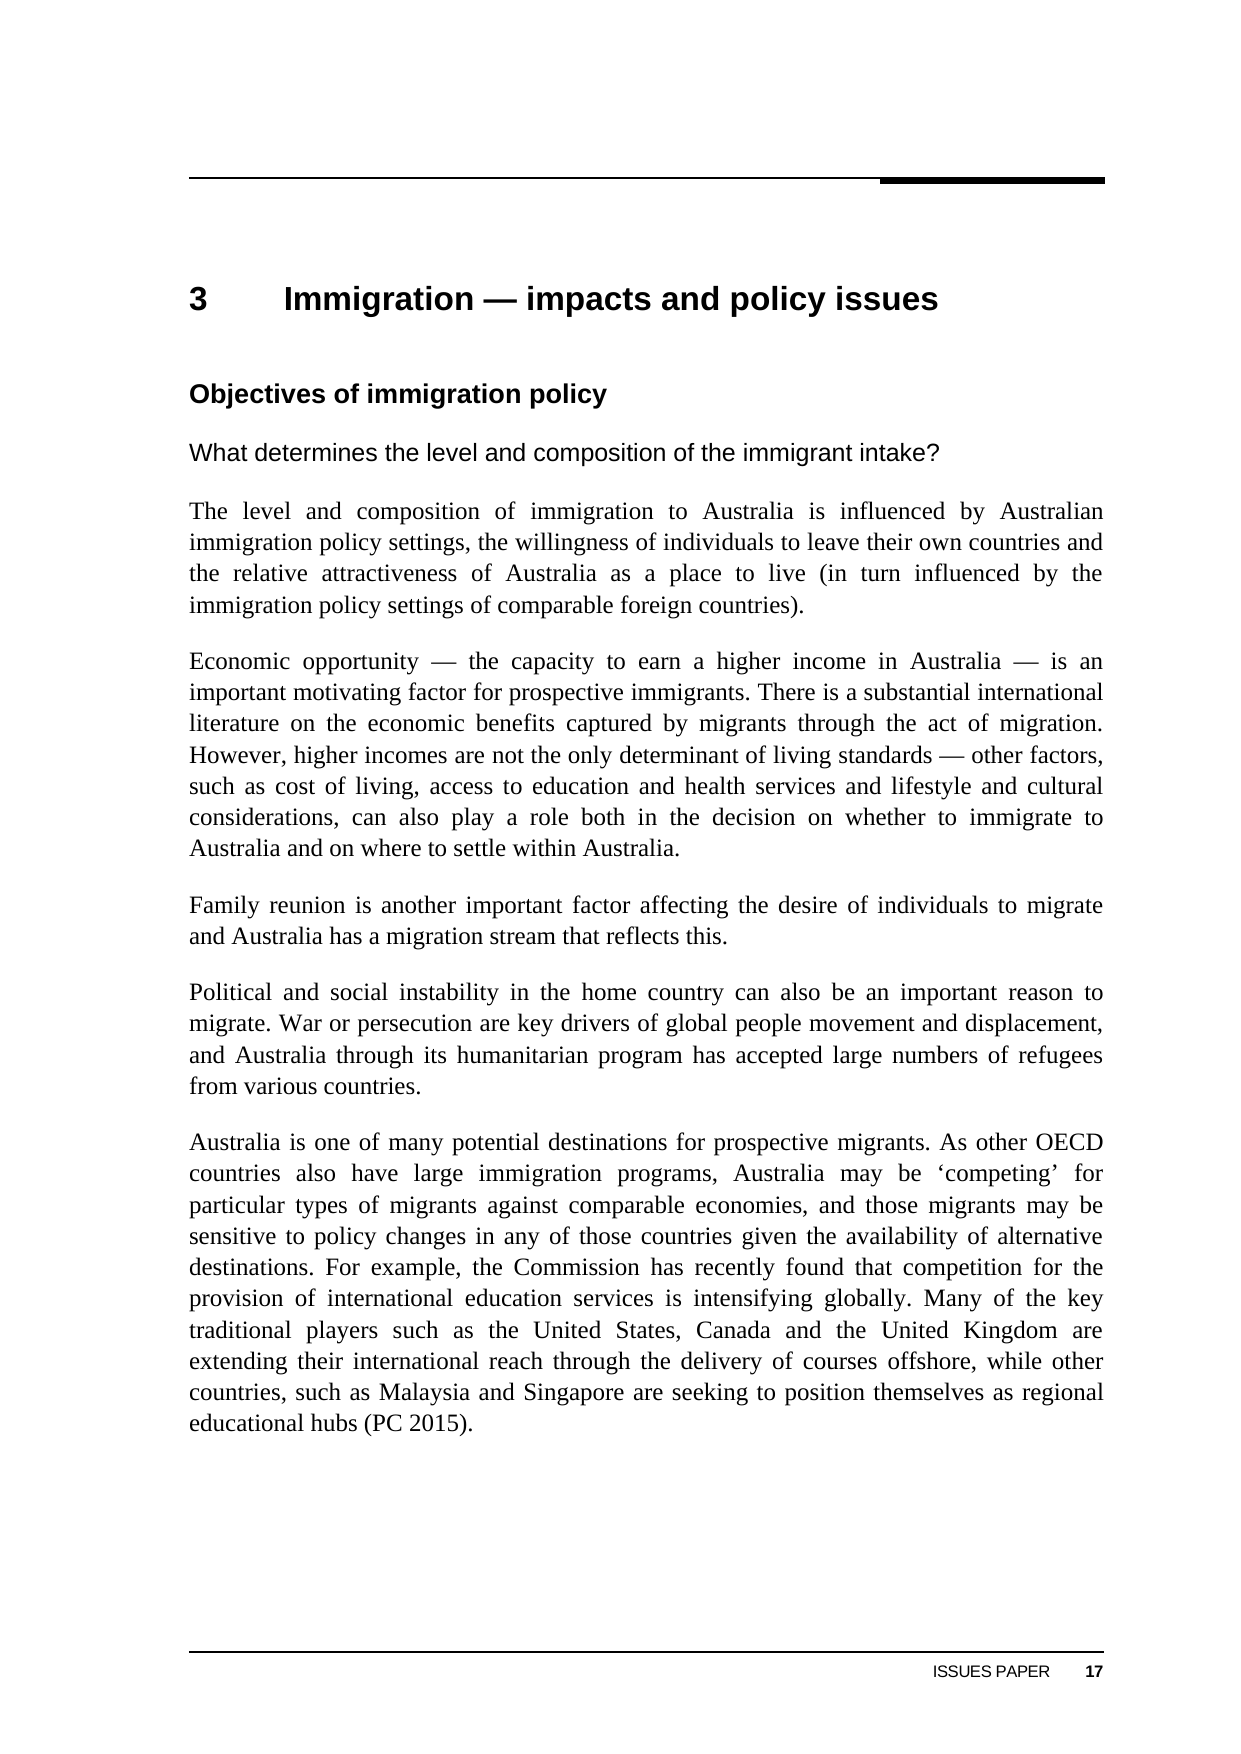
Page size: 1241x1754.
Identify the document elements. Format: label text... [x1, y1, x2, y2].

subtitle What determines the level and composition of the immigrant intake? [189, 435, 1104, 468]
subtitle Objectives of immigration policy [189, 377, 1104, 410]
subtitle 3 Immigration — impacts and policy issues [189, 277, 1104, 318]
text Australia is one of many potential destinations for prospective migrants. As other OECD countries also have large immigration programs, Australia may be ‘competing’ for particular types of migrants against comparable economies, and those migrants may be sensitive to policy changes in any of those countries given the availability of alternative destinations. For example, the Commission has recently found that competition for the provision of international education services is intensifying globally. Many of the key traditional players such as the United States, Canada and the United Kingdom are extending their international reach through the delivery of courses offshore, while other countries, such as Malaysia and Singapore are seeking to position themselves as regional educational hubs (PC 2015). [189, 1125, 1104, 1437]
text Political and social instability in the home country can also be an important reason to migrate. War or persecution are key drivers of global people movement and displacement, and Australia through its humanitarian program has accepted large numbers of refugees from various countries. [189, 975, 1104, 1100]
text Economic opportunity — the capacity to earn a higher income in Australia — is an important motivating factor for prospective immigrants. There is a substantial international literature on the economic benefits captured by migrants through the act of migration. However, higher incomes are not the only determinant of living standards — other factors, such as cost of living, access to education and health services and lifestyle and cultural considerations, can also play a role both in the decision on whether to immigrate to Australia and on where to settle within Australia. [189, 643, 1104, 862]
text Family reunion is another important factor affecting the desire of individuals to migrate and Australia has a migration stream that reflects this. [189, 887, 1104, 950]
text The level and composition of immigration to Australia is influenced by Australian immigration policy settings, the willingness of individuals to leave their own countries and the relative attractiveness of Australia as a place to live (in turn influenced by the immigration policy settings of comparable foreign countries). [189, 493, 1104, 618]
